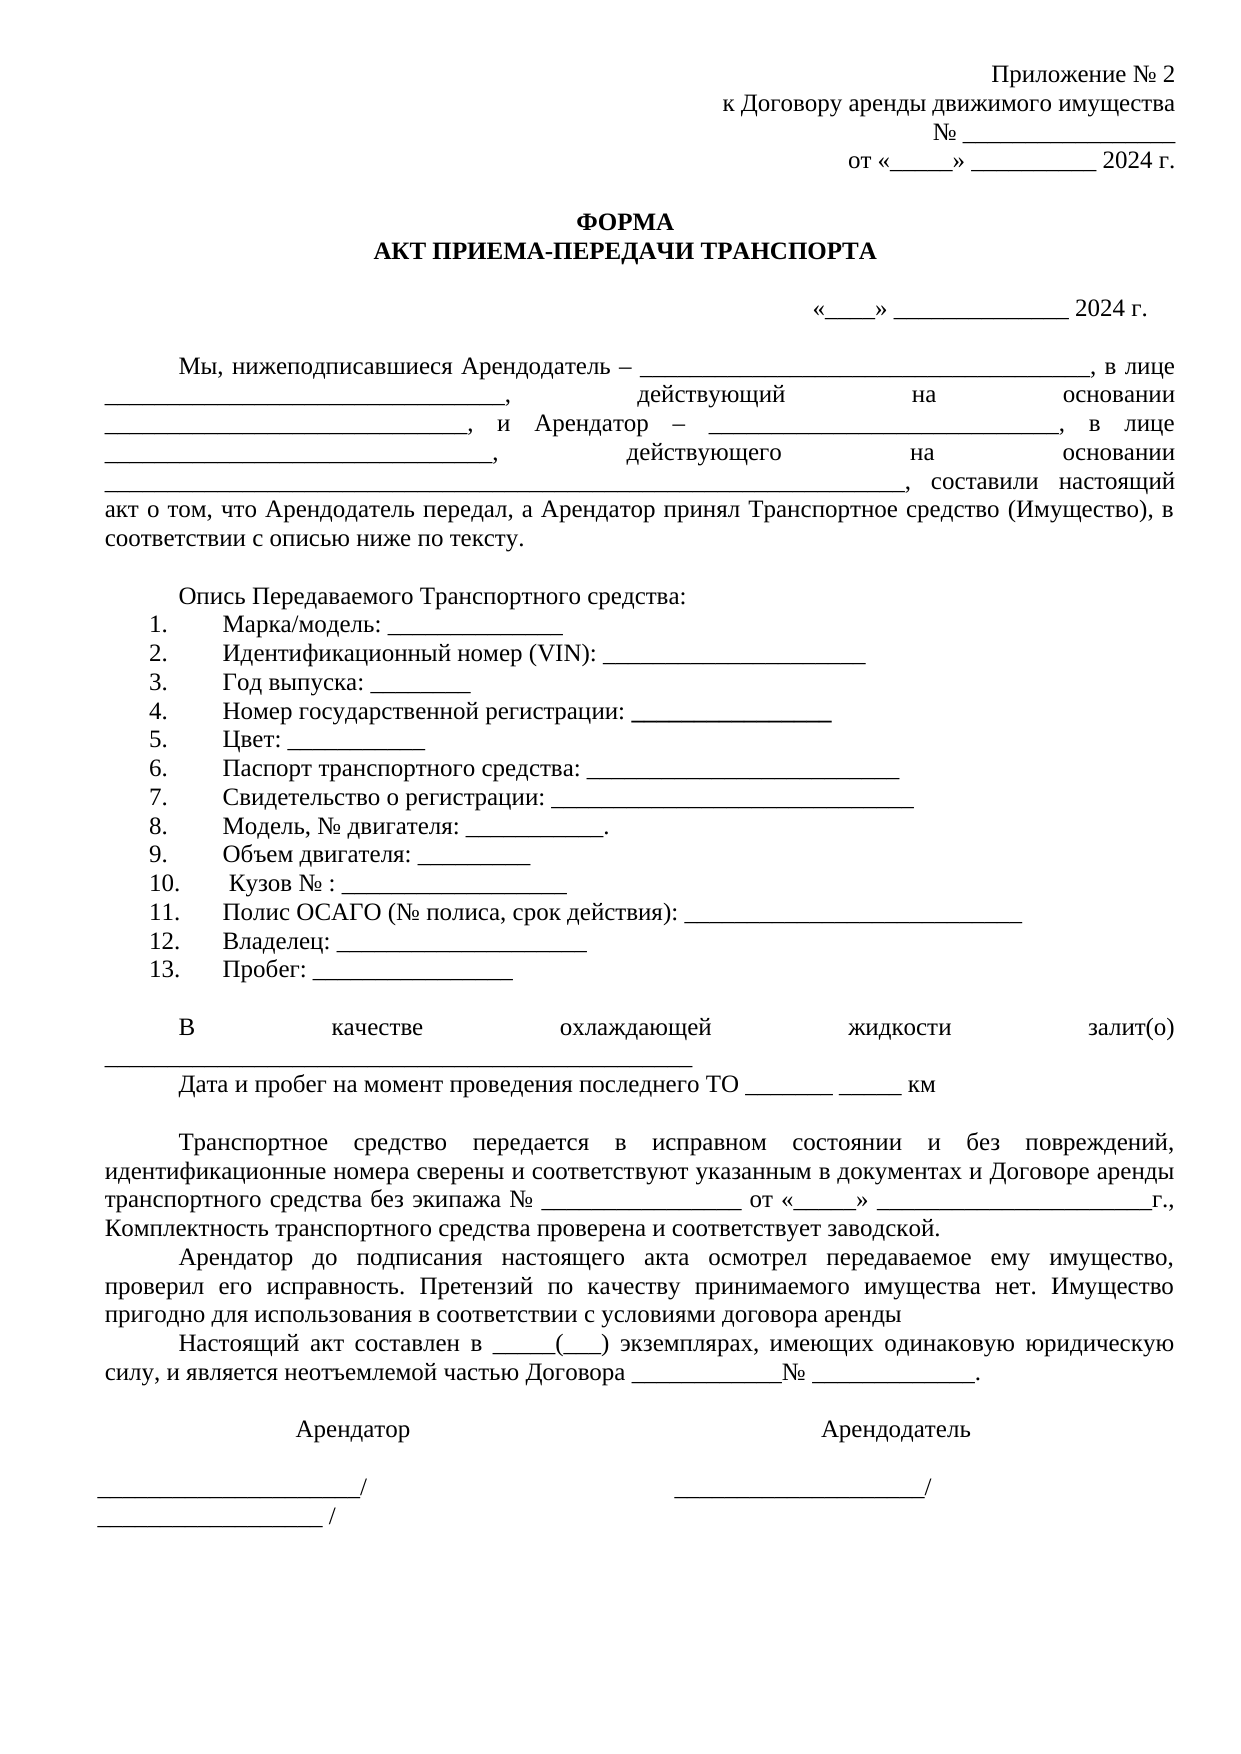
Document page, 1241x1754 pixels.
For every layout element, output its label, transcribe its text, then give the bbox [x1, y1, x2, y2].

list Год выпуска: ________ [75, 667, 1175, 696]
text Опись Передаваемого Транспортного средства: [104, 581, 1175, 609]
text В качестве охлаждающей жидкости залит(о) _______________________________________________ [104, 1012, 1175, 1069]
text ФОРМА [75, 207, 1175, 236]
list Свидетельство о регистрации: _____________________________ [75, 782, 1175, 811]
text Арендатор до подписания настоящего акта осмотрел передаваемое ему имущество, проверил его исправность. Претензий по качеству принимаемого имущества нет. Имущество пригодно для использования в соответствии с условиями договора аренды [104, 1242, 1175, 1328]
text Транспортное средство передается в исправном состоянии и без повреждений, идентификационные номера сверены и соответствуют указанным в документах и Договоре аренды транспортного средства без экипажа № ________________ от «_____» ______________________г., Комплектность транспортного средства проверена и соответствует заводской. [104, 1127, 1175, 1242]
text от «_____» __________ 2024 г. [104, 145, 1175, 174]
text «____» ______________ 2024 г. [812, 293, 1175, 322]
text Настоящий акт составлен в _____(___) экземплярах, имеющих одинаковую юридическую силу, и является неотъемлемой частью Договора ____________№ _____________. [104, 1328, 1175, 1386]
list Пробег: ________________ [75, 954, 1175, 983]
list Номер государственной регистрации: ________________ [75, 696, 1175, 724]
list Марка/модель: ______________ [75, 609, 1175, 638]
text № _________________ [104, 117, 1175, 145]
list Кузов № : __________________ [75, 868, 1175, 897]
list Полис ОСАГО (№ полиса, срок действия): ___________________________ [75, 897, 1175, 926]
text Мы, нижеподписавшиеся Арендодатель – ____________________________________, в лице ________________________________, действующий на основании _____________________________, и Арендатор – ____________________________, в лице _______________________________, действующего на основании ________________________________________________________________, составили настоящий акт о том, что Арендодатель передал, а Арендатор принял Транспортное средство (Имущество), в соответствии с описью ниже по тексту. [104, 351, 1175, 552]
list Модель, № двигателя: ___________. [75, 811, 1175, 839]
text Приложение № 2 [104, 59, 1175, 88]
list Объем двигателя: _________ [75, 839, 1175, 868]
list Цвет: ___________ [75, 724, 1175, 753]
table_header Арендатор _____________________/ __________________ / [86, 1386, 619, 1558]
text АКТ ПРИЕМА-ПЕРЕДАЧИ ТРАНСПОРТА [75, 236, 1175, 264]
list Паспорт транспортного средства: _________________________ [75, 753, 1175, 782]
table_header Арендодатель ____________________/ [619, 1386, 1172, 1558]
text Дата и пробег на момент проведения последнего ТО _______ _____ км [104, 1069, 1175, 1098]
list Владелец: ____________________ [75, 926, 1175, 954]
list Идентификационный номер (VIN): _____________________ [75, 638, 1175, 667]
text к Договору аренды движимого имущества [75, 88, 1175, 117]
